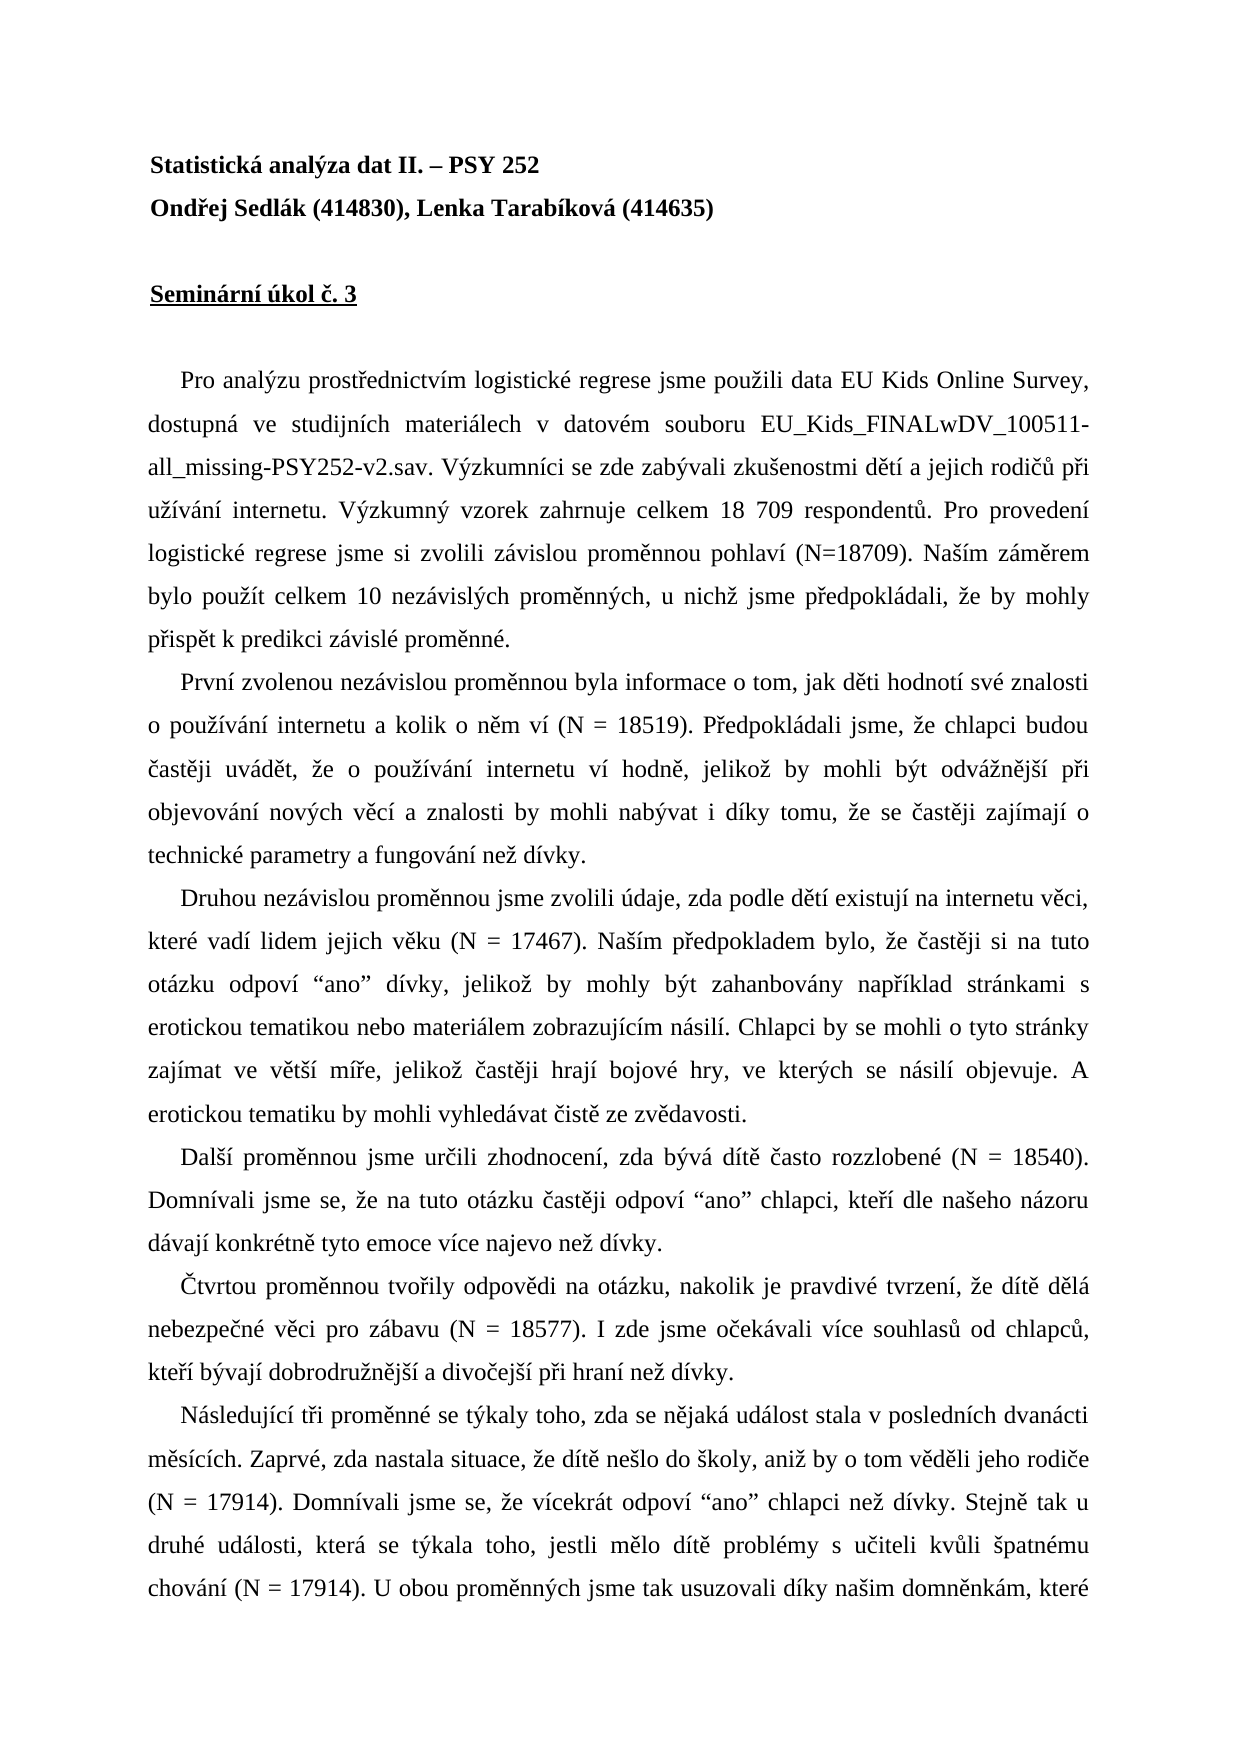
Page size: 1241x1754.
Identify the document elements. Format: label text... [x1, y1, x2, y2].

text Seminární úkol č. 3 [150, 279, 1090, 308]
text Čtvrtou proměnnou tvořily odpovědi na otázku, nakolik je pravdivé tvrzení, že dítě dělá nebezpečné věci pro zábavu (N = 18577). I zde jsme očekávali více souhlasů od chlapců, kteří bývají dobrodružnější a divočejší při hraní než dívky. [148, 1271, 1090, 1386]
text První zvolenou nezávislou proměnnou byla informace o tom, jak děti hodnotí své znalosti o používání internetu a kolik o něm ví (N = 18519). Předpokládali jsme, že chlapci budou častěji uvádět, že o používání internetu ví hodně, jelikož by mohli být odvážnější při objevování nových věcí a znalosti by mohli nabývat i díky tomu, že se častěji zajímají o technické parametry a fungování než dívky. [148, 667, 1090, 869]
text Ondřej Sedlák (414830), Lenka Tarabíková (414635) [150, 193, 1090, 222]
text Pro analýzu prostřednictvím logistické regrese jsme použili data EU Kids Online Survey, dostupná ve studijních materiálech v datovém souboru EU_Kids_FINALwDV_100511-all_missing-PSY252-v2.sav. Výzkumníci se zde zabývali zkušenostmi dětí a jejich rodičů při užívání internetu. Výzkumný vzorek zahrnuje celkem 18 709 respondentů. Pro provedení logistické regrese jsme si zvolili závislou proměnnou pohlaví (N=18709). Naším záměrem bylo použít celkem 10 nezávislých proměnných, u nichž jsme předpokládali, že by mohly přispět k predikci závislé proměnné. [148, 366, 1090, 653]
text Druhou nezávislou proměnnou jsme zvolili údaje, zda podle dětí existují na internetu věci, které vadí lidem jejich věku (N = 17467). Naším předpokladem bylo, že častěji si na tuto otázku odpoví “ano” dívky, jelikož by mohly být zahanbovány například stránkami s erotickou tematikou nebo materiálem zobrazujícím násilí. Chlapci by se mohli o tyto stránky zajímat ve větší míře, jelikož častěji hrají bojové hry, ve kterých se násilí objevuje. A erotickou tematiku by mohli vyhledávat čistě ze zvědavosti. [148, 883, 1090, 1127]
text Další proměnnou jsme určili zhodnocení, zda bývá dítě často rozzlobené (N = 18540). Domnívali jsme se, že na tuto otázku častěji odpoví “ano” chlapci, kteří dle našeho názoru dávají konkrétně tyto emoce více najevo než dívky. [148, 1142, 1090, 1257]
text Statistická analýza dat II. – PSY 252 [150, 150, 1090, 179]
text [148, 1401, 1090, 1602]
